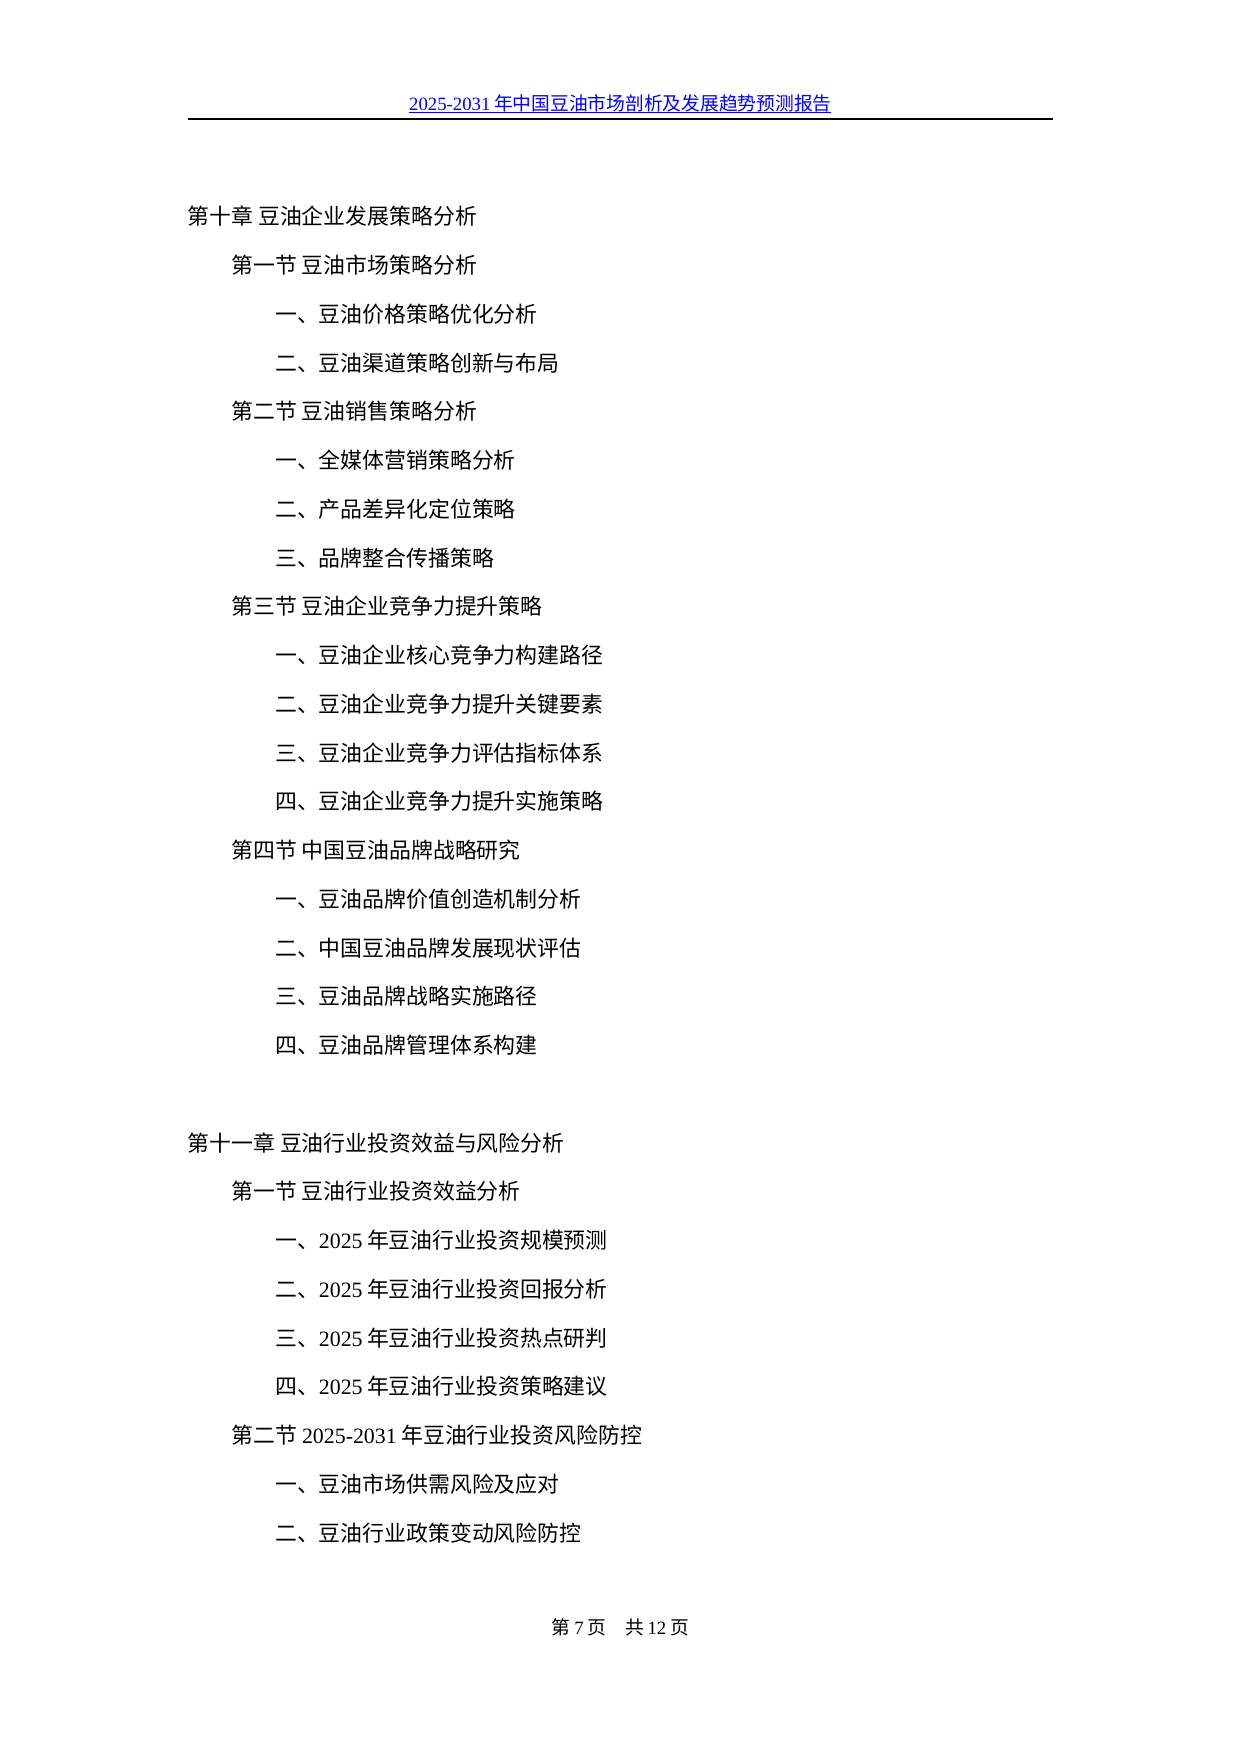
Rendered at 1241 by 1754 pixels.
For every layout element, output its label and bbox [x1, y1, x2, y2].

text [187, 150, 1053, 1548]
